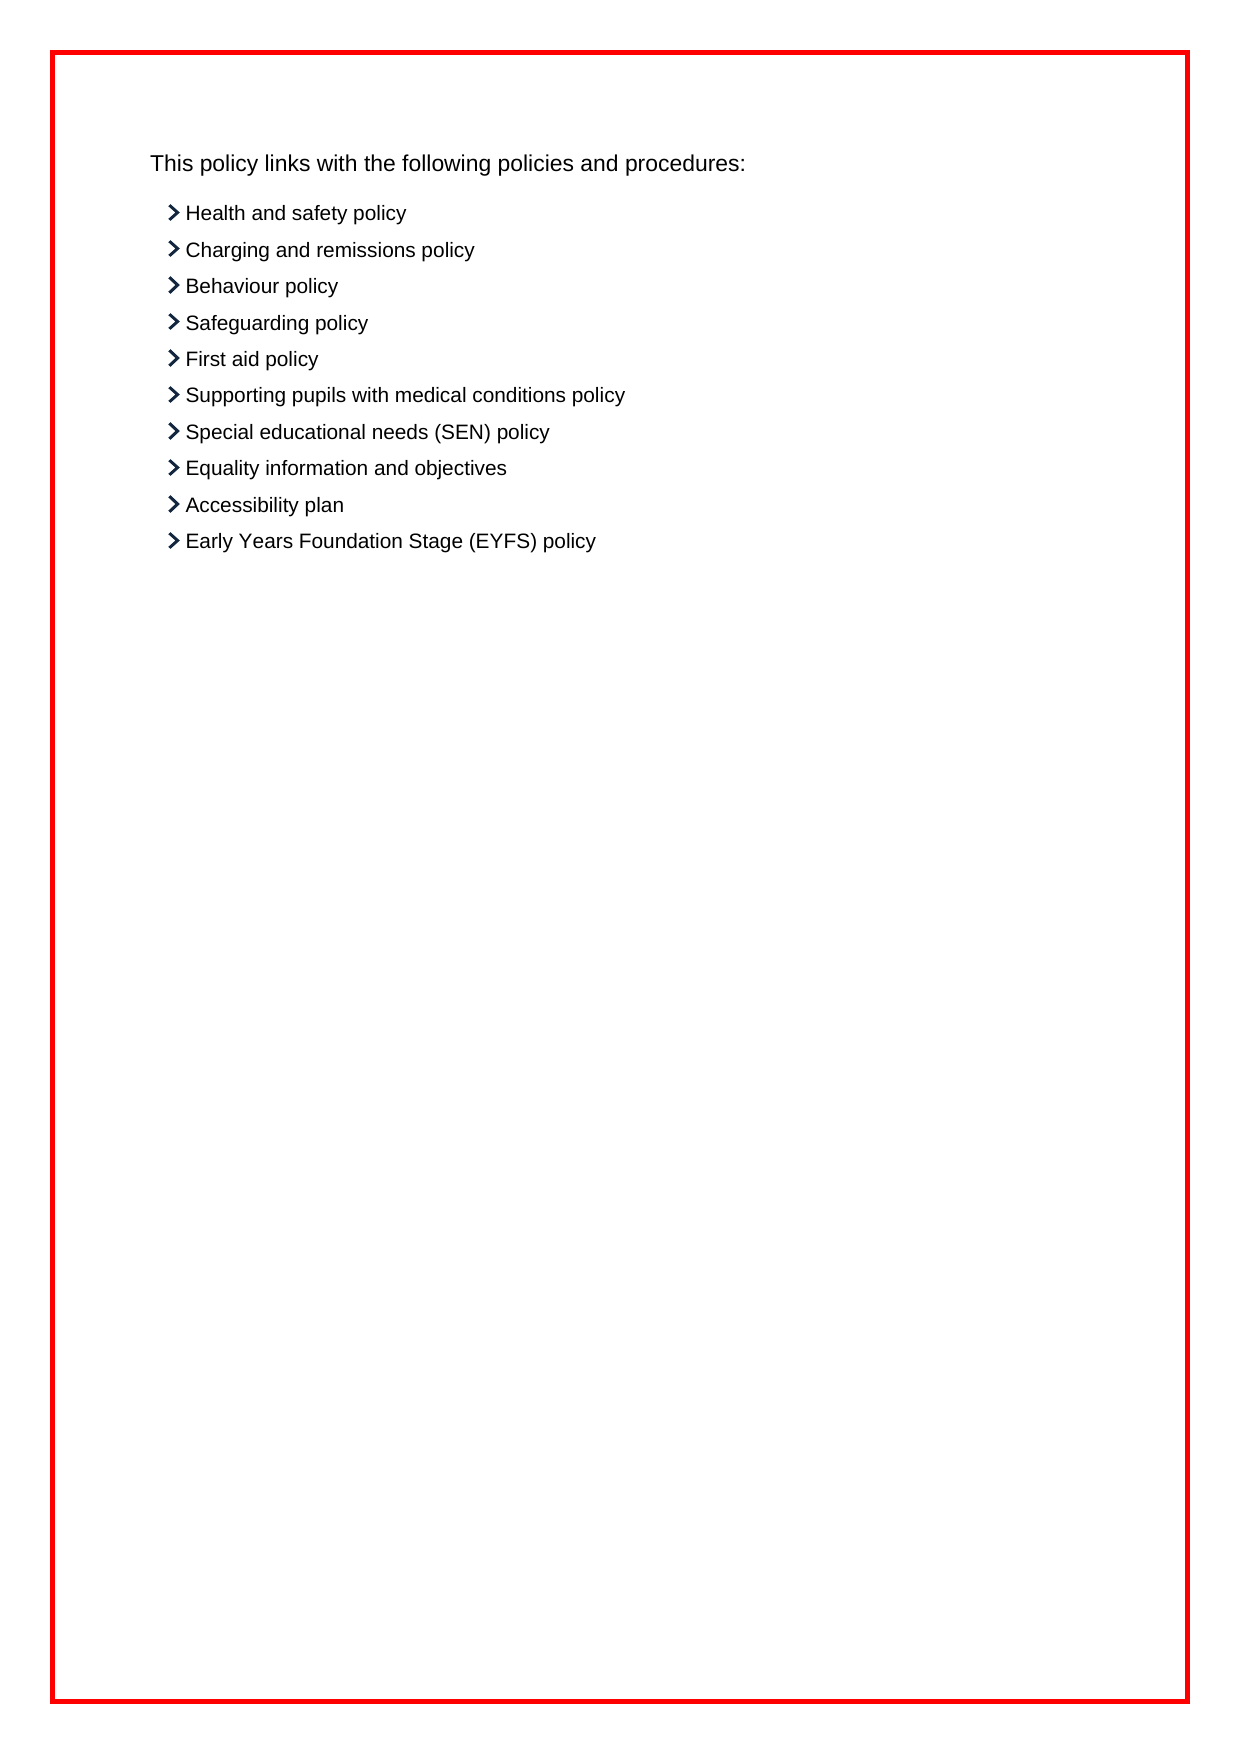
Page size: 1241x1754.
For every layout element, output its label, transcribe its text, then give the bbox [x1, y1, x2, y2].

text Behaviour policy [168, 274, 1090, 298]
text First aid policy [168, 347, 1090, 371]
text Supporting pupils with medical conditions policy [168, 383, 1090, 407]
picture [168, 386, 180, 403]
picture [168, 313, 180, 330]
text This policy links with the following policies and procedures: [150, 150, 1090, 176]
picture [168, 532, 180, 549]
text Charging and remissions policy [168, 237, 1090, 261]
picture [168, 422, 180, 440]
text Health and safety policy [168, 201, 1090, 225]
picture [168, 204, 180, 221]
picture [168, 349, 180, 367]
text Early Years Foundation Stage (EYFS) policy [168, 529, 1090, 553]
picture [168, 276, 180, 294]
picture [168, 495, 180, 513]
text Equality information and objectives [168, 456, 1090, 480]
text Accessibility plan [168, 493, 1090, 517]
picture [168, 459, 180, 476]
picture [168, 240, 180, 257]
text Special educational needs (SEN) policy [168, 420, 1090, 444]
text Safeguarding policy [168, 310, 1090, 334]
